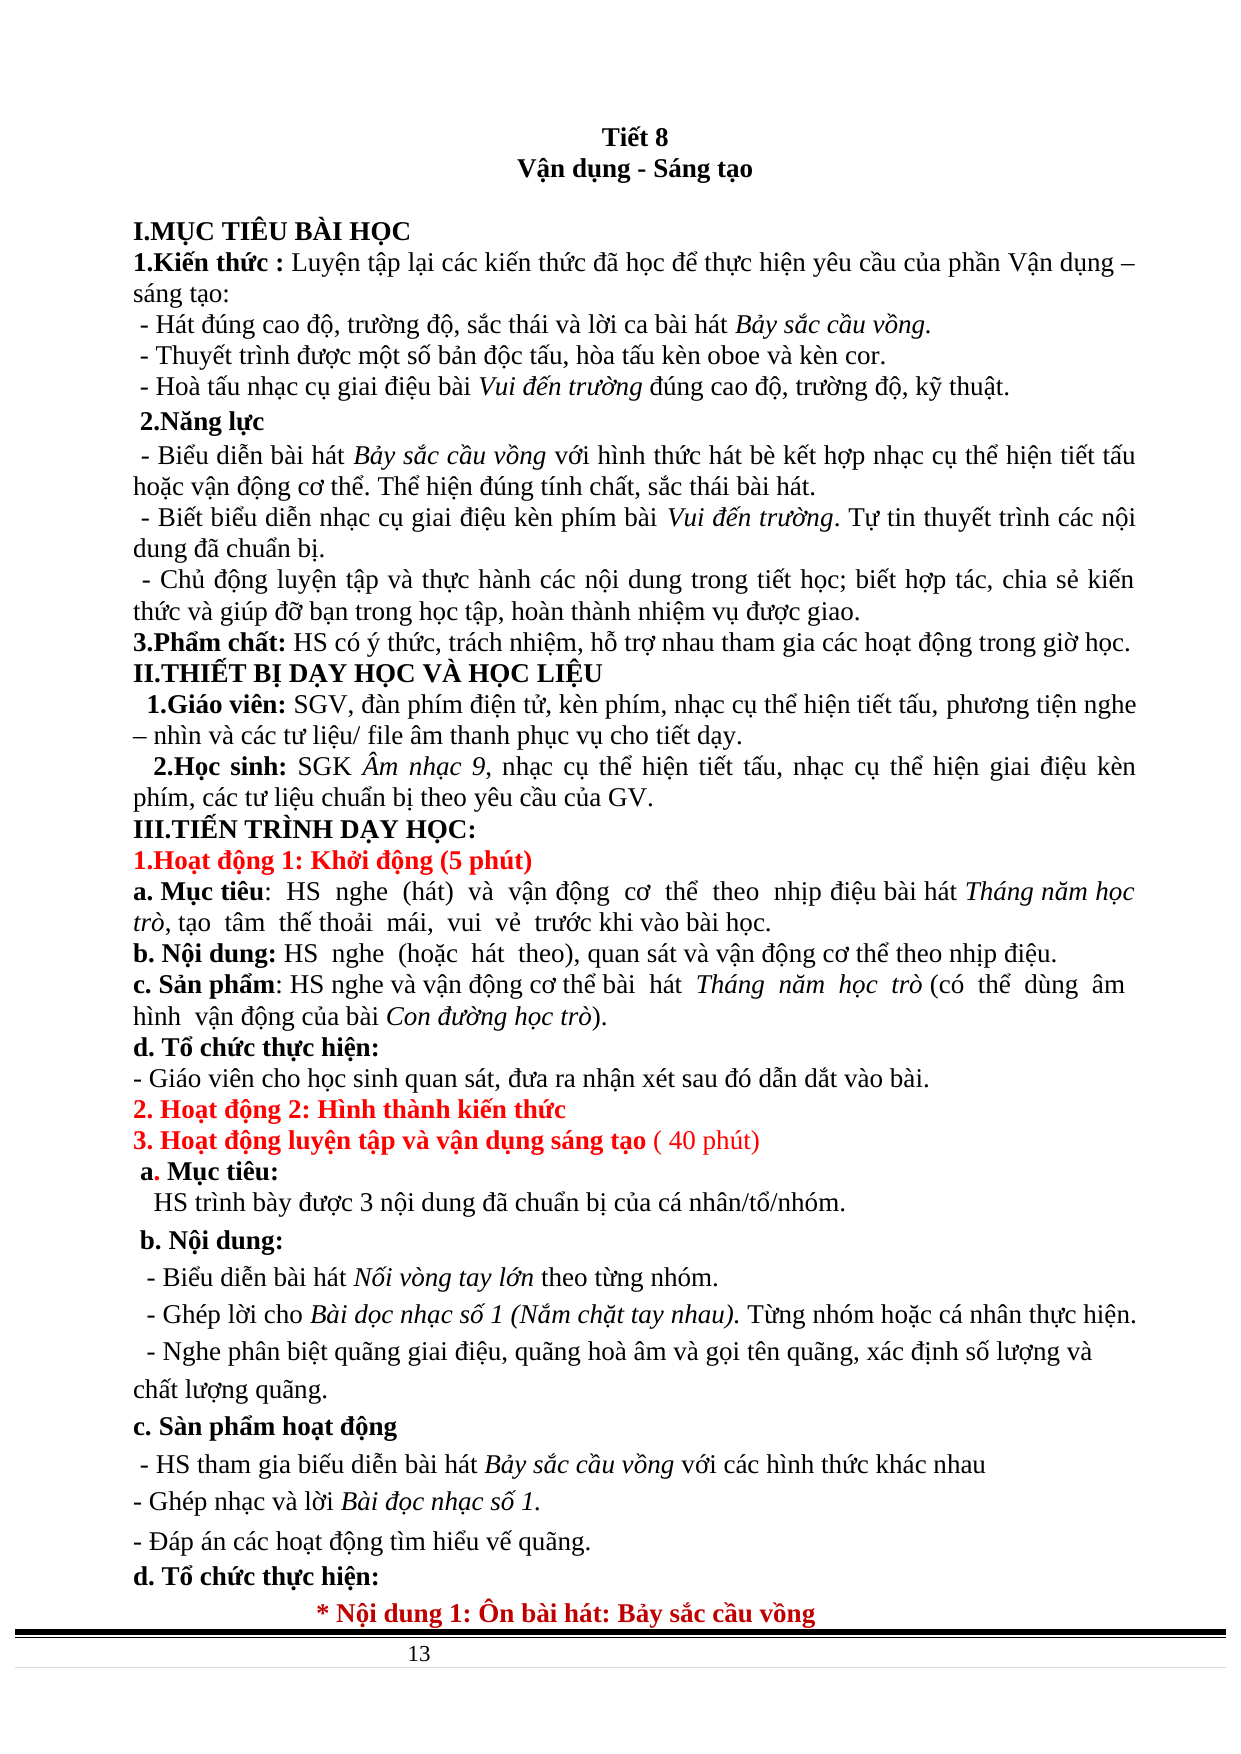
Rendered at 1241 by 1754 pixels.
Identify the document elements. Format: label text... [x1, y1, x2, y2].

text 2.Năng lực [133, 405, 1137, 436]
text b. Nội dung: HS nghe (hoặc hát theo), quan sát và vận động cơ thể theo nhịp điệu. [133, 937, 1137, 968]
text III.TIẾN TRÌNH DẠY HỌC: [133, 813, 1137, 844]
text - Giáo viên cho học sinh quan sát, đưa ra nhận xét sau đó dẫn dắt vào bài. [133, 1062, 1137, 1093]
text 1.Kiến thức : Luyện tập lại các kiến thức đã học để thực hiện yêu cầu của phần Vận dụng – sáng tạo: [133, 246, 1137, 308]
text II.THIẾT BỊ DẠY HỌC VÀ HỌC LIỆU [133, 657, 1137, 688]
text - Ghép nhạc và lời Bài đọc nhạc số 1. [133, 1485, 1137, 1516]
text * Nội dung 1: Ôn bài hát: Bảy sắc cầu vồng [133, 1597, 1137, 1628]
text - Nghe phân biệt quãng giai điệu, quãng hoà âm và gọi tên quãng, xác định số lượng và chất lượng quãng. [133, 1335, 1137, 1404]
text 3.Phẩm chất: HS có ý thức, trách nhiệm, hỗ trợ nhau tham gia các hoạt động trong giờ học. [133, 626, 1137, 657]
text HS trình bày được 3 nội dung đã chuẩn bị của cá nhân/tổ/nhóm. [133, 1186, 1137, 1218]
text - Hoà tấu nhạc cụ giai điệu bài Vui đến trường đúng cao độ, trường độ, kỹ thuật. [133, 370, 1137, 402]
text 3. Hoạt động luyện tập và vận dụng sáng tạo ( 40 phút) [133, 1124, 1137, 1155]
text I.MỤC TIÊU BÀI HỌC [133, 215, 1137, 246]
text Tiết 8 [133, 121, 1137, 152]
text - Biểu diễn bài hát Nối vòng tay lớn theo từng nhóm. [133, 1261, 1137, 1292]
text 1.Hoạt động 1: Khởi động (5 phút) [133, 844, 1137, 875]
text - Đáp án các hoạt động tìm hiểu vế quãng. [133, 1526, 1137, 1557]
text - Ghép lời cho Bài dọc nhạc số 1 (Nắm chặt tay nhau). Từng nhóm hoặc cá nhân thực hiện. [133, 1298, 1137, 1329]
text d. Tổ chức thực hiện: [133, 1560, 1137, 1591]
text 2.Học sinh: SGK Âm nhạc 9, nhạc cụ thể hiện tiết tấu, nhạc cụ thể hiện giai điệu kèn phím, các tư liệu chuẩn bị theo yêu cầu của GV. [133, 750, 1137, 813]
text c. Sàn phẩm hoạt động [133, 1411, 1137, 1442]
text b. Nội dung: [133, 1224, 1137, 1255]
text d. Tổ chức thực hiện: [133, 1031, 1137, 1062]
text - Chủ động luyện tập và thực hành các nội dung trong tiết học; biết hợp tác, chia sẻ kiến thức và giúp đỡ bạn trong học tập, hoàn thành nhiệm vụ được giao. [133, 563, 1137, 626]
text a. Mục tiêu: HS nghe (hát) và vận động cơ thể theo nhịp điệu bài hát Tháng năm học trò, tạo tâm thế thoải mái, vui vẻ trước khi vào bài học. [133, 875, 1137, 937]
text - HS tham gia biếu diễn bài hát Bảy sắc cầu vồng với các hình thức khác nhau [133, 1448, 1137, 1479]
text - Hát đúng cao độ, trường độ, sắc thái và lời ca bài hát Bảy sắc cầu vồng. [133, 308, 1137, 339]
text - Biểu diễn bài hát Bảy sắc cầu vồng với hình thức hát bè kết hợp nhạc cụ thể hiện tiết tấu hoặc vận động cơ thể. Thể hiện đúng tính chất, sắc thái bài hát. [133, 439, 1137, 501]
text Vận dụng - Sáng tạo [133, 152, 1137, 183]
text c. Sản phẩm: HS nghe và vận động cơ thể bài hát Tháng năm học trò (có thể dùng âm hình vận động của bài Con đường học trò). [133, 968, 1137, 1031]
text 1.Giáo viên: SGV, đàn phím điện tử, kèn phím, nhạc cụ thể hiện tiết tấu, phương tiện nghe – nhìn và các tư liệu/ file âm thanh phục vụ cho tiết dạy. [133, 688, 1137, 750]
text - Thuyết trình được một số bản độc tấu, hòa tấu kèn oboe và kèn cor. [133, 339, 1137, 370]
text 2. Hoạt động 2: Hình thành kiến thức [133, 1093, 1137, 1124]
text a. Mục tiêu: [133, 1155, 1137, 1186]
text - Biết biểu diễn nhạc cụ giai điệu kèn phím bài Vui đến trường. Tự tin thuyết trình các nội dung đã chuẩn bị. [133, 501, 1137, 563]
